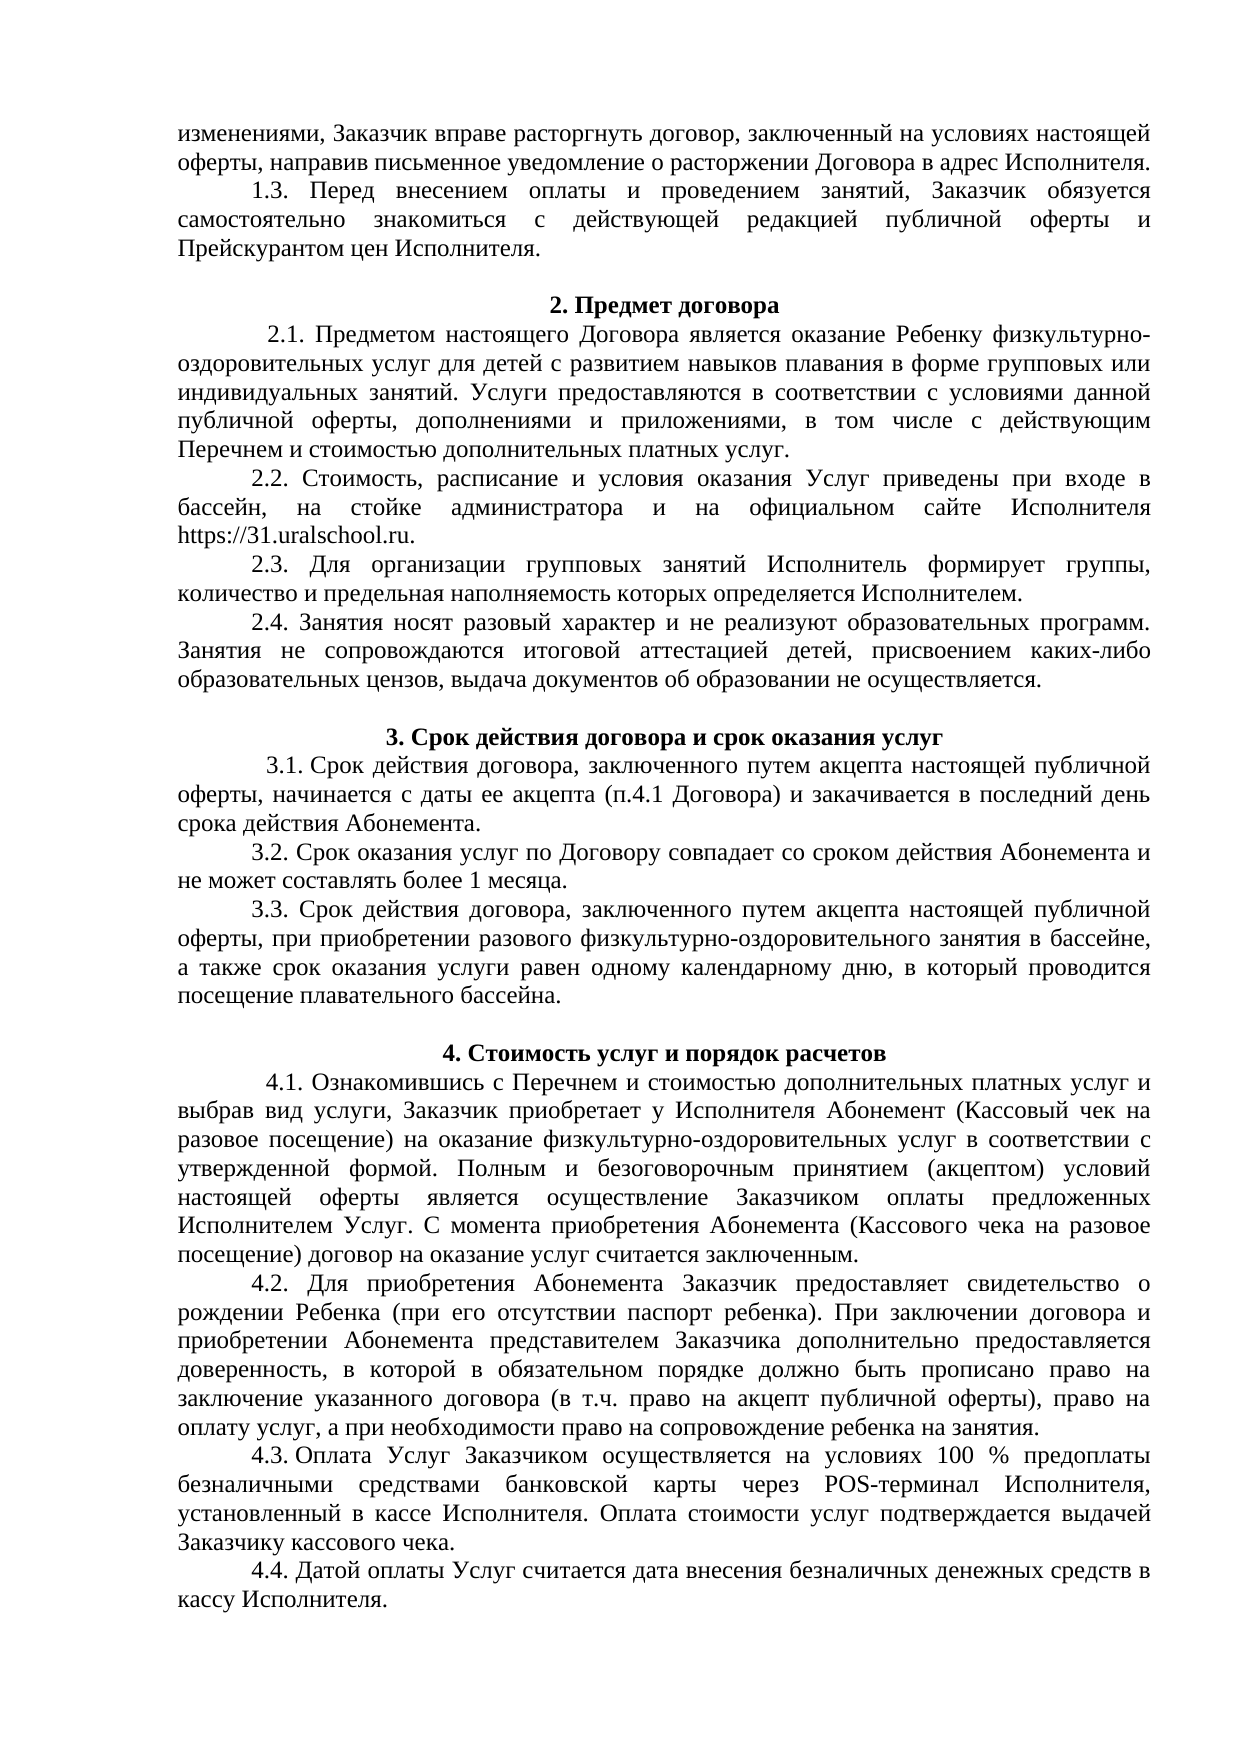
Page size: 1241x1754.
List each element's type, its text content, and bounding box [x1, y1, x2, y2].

text 3.1. Срок действия договора, заключенного путем акцепта настоящей публичной оферты, начинается с даты ее акцепта (п.4.1 Договора) и закачивается в последний день срока действия Абонемента. [177, 751, 1152, 837]
text 2.4. Занятия носят разовый характер и не реализуют образовательных программ. Занятия не сопровождаются итоговой аттестацией детей, присвоением каких-либо образовательных цензов, выдача документов об образовании не осуществляется. [177, 607, 1152, 693]
text 3.3. Срок действия договора, заключенного путем акцепта настоящей публичной оферты, при приобретении разового физкультурно-оздоровительного занятия в бассейне, а также срок оказания услуги равен одному календарному дню, в который проводится посещение плавательного бассейна. [177, 894, 1152, 1009]
text 4.2. Для приобретения Абонемента Заказчик предоставляет свидетельство о рождении Ребенка (при его отсутствии паспорт ребенка). При заключении договора и приобретении Абонемента представителем Заказчика дополнительно предоставляется доверенность, в которой в обязательном порядке должно быть прописано право на заключение указанного договора (в т.ч. право на акцепт публичной оферты), право на оплату услуг, а при необходимости право на сопровождение ребенка на занятия. [177, 1268, 1152, 1441]
text 4.3. Оплата Услуг Заказчиком осуществляется на условиях 100 % предоплаты безналичными средствами банковской карты через POS-терминал Исполнителя, установленный в кассе Исполнителя. Оплата стоимости услуг подтверждается выдачей Заказчику кассового чека. [177, 1441, 1152, 1556]
text 2.2. Стоимость, расписание и условия оказания Услуг приведены при входе в бассейн, на стойке администратора и на официальном сайте Исполнителя https://31.uralschool.ru. [177, 463, 1152, 549]
text 2.1. Предметом настоящего Договора является оказание Ребенку физкультурно-оздоровительных услуг для детей с развитием навыков плавания в форме групповых или индивидуальных занятий. Услуги предоставляются в соответствии с условиями данной публичной оферты, дополнениями и приложениями, в том числе с действующим Перечнем и стоимостью дополнительных платных услуг. [177, 319, 1152, 463]
text 4. Стоимость услуг и порядок расчетов [177, 1038, 1152, 1067]
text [177, 118, 1152, 176]
text 2. Предмет договора [177, 291, 1152, 319]
text 4.4. Датой оплаты Услуг считается дата внесения безналичных денежных средств в кассу Исполнителя. [177, 1556, 1152, 1613]
text 1.3. Перед внесением оплаты и проведением занятий, Заказчик обязуется самостоятельно знакомиться с действующей редакцией публичной оферты и Прейскурантом цен Исполнителя. [177, 176, 1152, 262]
text 2.3. Для организации групповых занятий Исполнитель формирует группы, количество и предельная наполняемость которых определяется Исполнителем. [177, 549, 1152, 607]
text 3.2. Срок оказания услуг по Договору совпадает со сроком действия Абонемента и не может составлять более 1 месяца. [177, 837, 1152, 894]
text 4.1. Ознакомившись с Перечнем и стоимостью дополнительных платных услуг и выбрав вид услуги, Заказчик приобретает у Исполнителя Абонемент (Кассовый чек на разовое посещение) на оказание физкультурно-оздоровительных услуг в соответствии с утвержденной формой. Полным и безоговорочным принятием (акцептом) условий настоящей оферты является осуществление Заказчиком оплаты предложенных Исполнителем Услуг. С момента приобретения Абонемента (Кассового чека на разовое посещение) договор на оказание услуг считается заключенным. [177, 1067, 1152, 1268]
text 3. Срок действия договора и срок оказания услуг [177, 722, 1152, 751]
